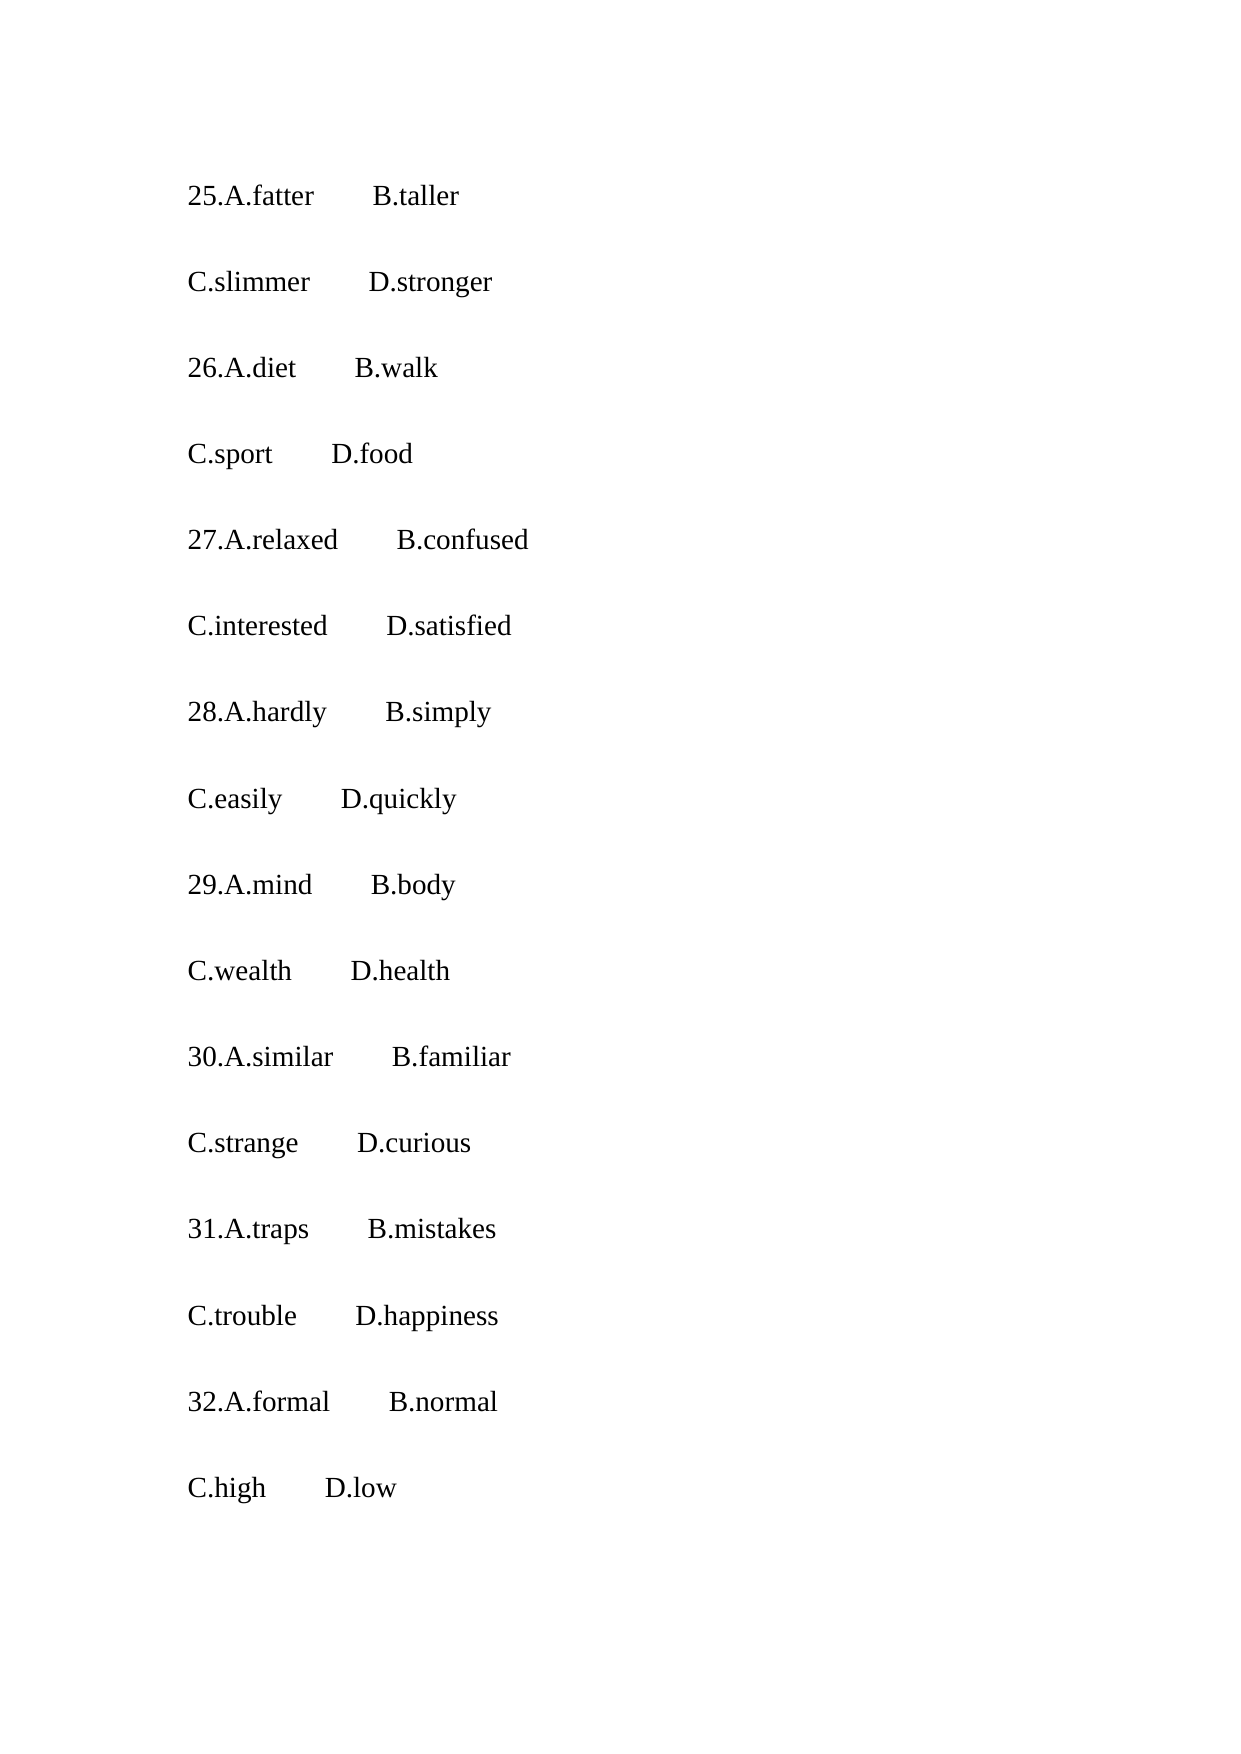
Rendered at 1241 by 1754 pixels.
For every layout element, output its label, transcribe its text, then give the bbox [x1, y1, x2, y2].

text 31.A.traps B.mistakes [187, 1196, 1053, 1261]
text C.sport D.food [187, 420, 1053, 485]
text 30.A.similar B.familiar [187, 1023, 1053, 1088]
text C.high D.low [187, 1454, 1053, 1519]
text C.easily D.quickly [187, 765, 1053, 830]
text C.wealth D.health [187, 937, 1053, 1002]
text C.strange D.curious [187, 1109, 1053, 1174]
text C.trouble D.happiness [187, 1282, 1053, 1347]
text 27.A.relaxed B.confused [187, 507, 1053, 572]
text C.slimmer D.stronger [187, 248, 1053, 313]
text 32.A.formal B.normal [187, 1368, 1053, 1433]
text 28.A.hardly B.simply [187, 679, 1053, 744]
text C.interested D.satisfied [187, 593, 1053, 658]
text 26.A.diet B.walk [187, 334, 1053, 399]
text 25.A.fatter B.taller [187, 162, 1053, 227]
text 29.A.mind B.body [187, 851, 1053, 916]
